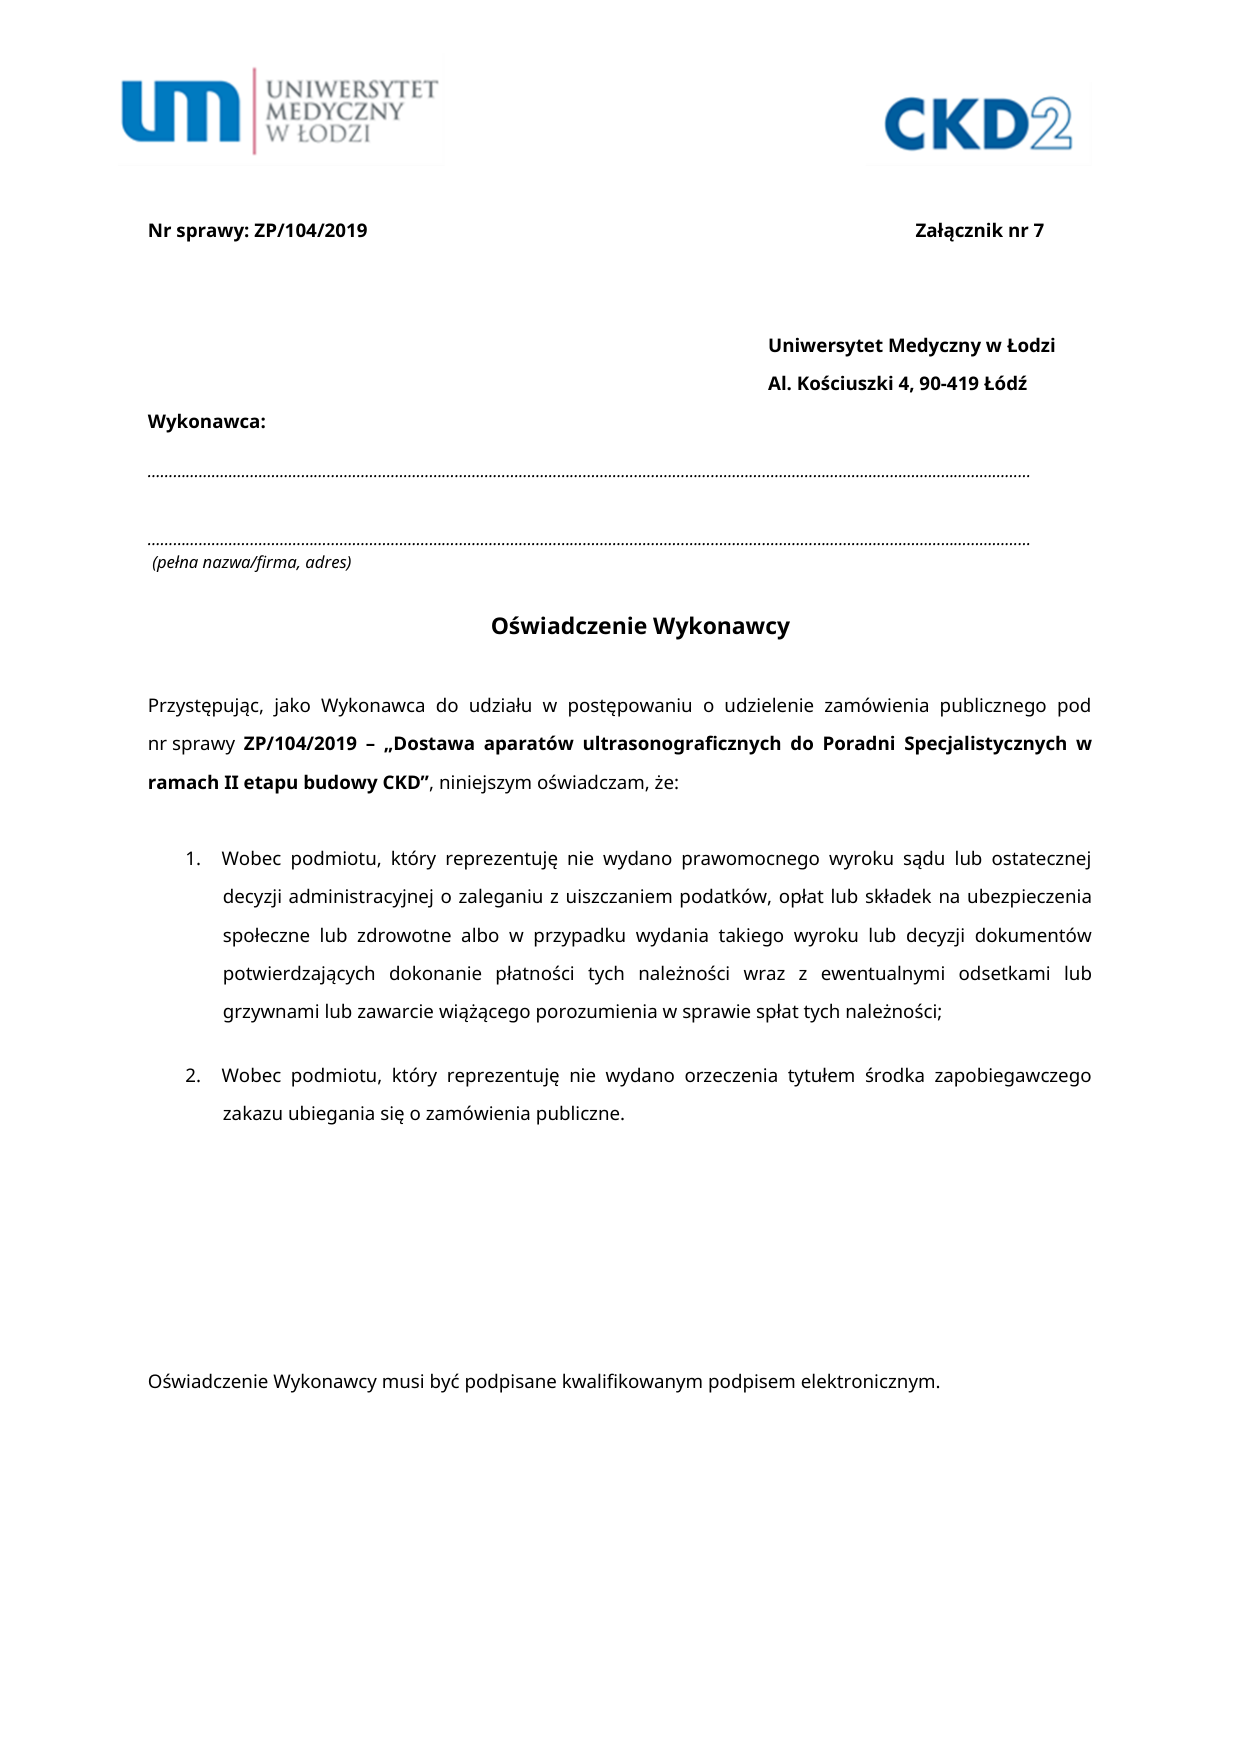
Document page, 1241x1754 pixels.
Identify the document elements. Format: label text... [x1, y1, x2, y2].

list Wobec podmiotu, który reprezentuję nie wydano orzeczenia tytułem środka zapobiegawczego zakazu ubiegania się o zamówienia publiczne. [185, 1062, 1093, 1126]
list Wobec podmiotu, który reprezentuję nie wydano prawomocnego wyroku sądu lub ostatecznej decyzji administracyjnej o zaleganiu z uiszczaniem podatków, opłat lub składek na ubezpieczenia społeczne lub zdrowotne albo w przypadku wydania takiego wyroku lub decyzji dokumentów potwierdzających dokonanie płatności tych należności wraz z ewentualnymi odsetkami lub grzywnami lub zawarcie wiążącego porozumienia w sprawie spłat tych należności; [185, 845, 1093, 1024]
picture [865, 82, 1093, 167]
text Uniwersytet Medyczny w Łodzi [148, 332, 1093, 358]
text Nr sprawy: ZP/104/2019 Załącznik nr 7 [148, 218, 1093, 243]
text Przystępując, jako Wykonawca do udziału w postępowaniu o udzielenie zamówienia publicznego pod nr sprawy ZP/104/2019 – „Dostawa aparatów ultrasonograficznych do Poradni Specjalistycznych w ramach II etapu budowy CKD”, niniejszym oświadczam, że: [148, 692, 1093, 794]
text (pełna nazwa/firma, adres) [148, 551, 1093, 573]
text Oświadczenie Wykonawcy [148, 610, 1093, 641]
text Al. Kościuszki 4, 90-419 Łódź [148, 371, 1093, 396]
text ……………………………………………………………………………………………………………………………………………………………………………………… [148, 460, 1093, 482]
picture [118, 53, 446, 167]
text Wykonawca: [148, 409, 1093, 434]
text Oświadczenie Wykonawcy musi być podpisane kwalifikowanym podpisem elektronicznym. [148, 1368, 1093, 1394]
text ……………………………………………………………………………………………………………………………………………………………………………………… [148, 528, 1093, 551]
